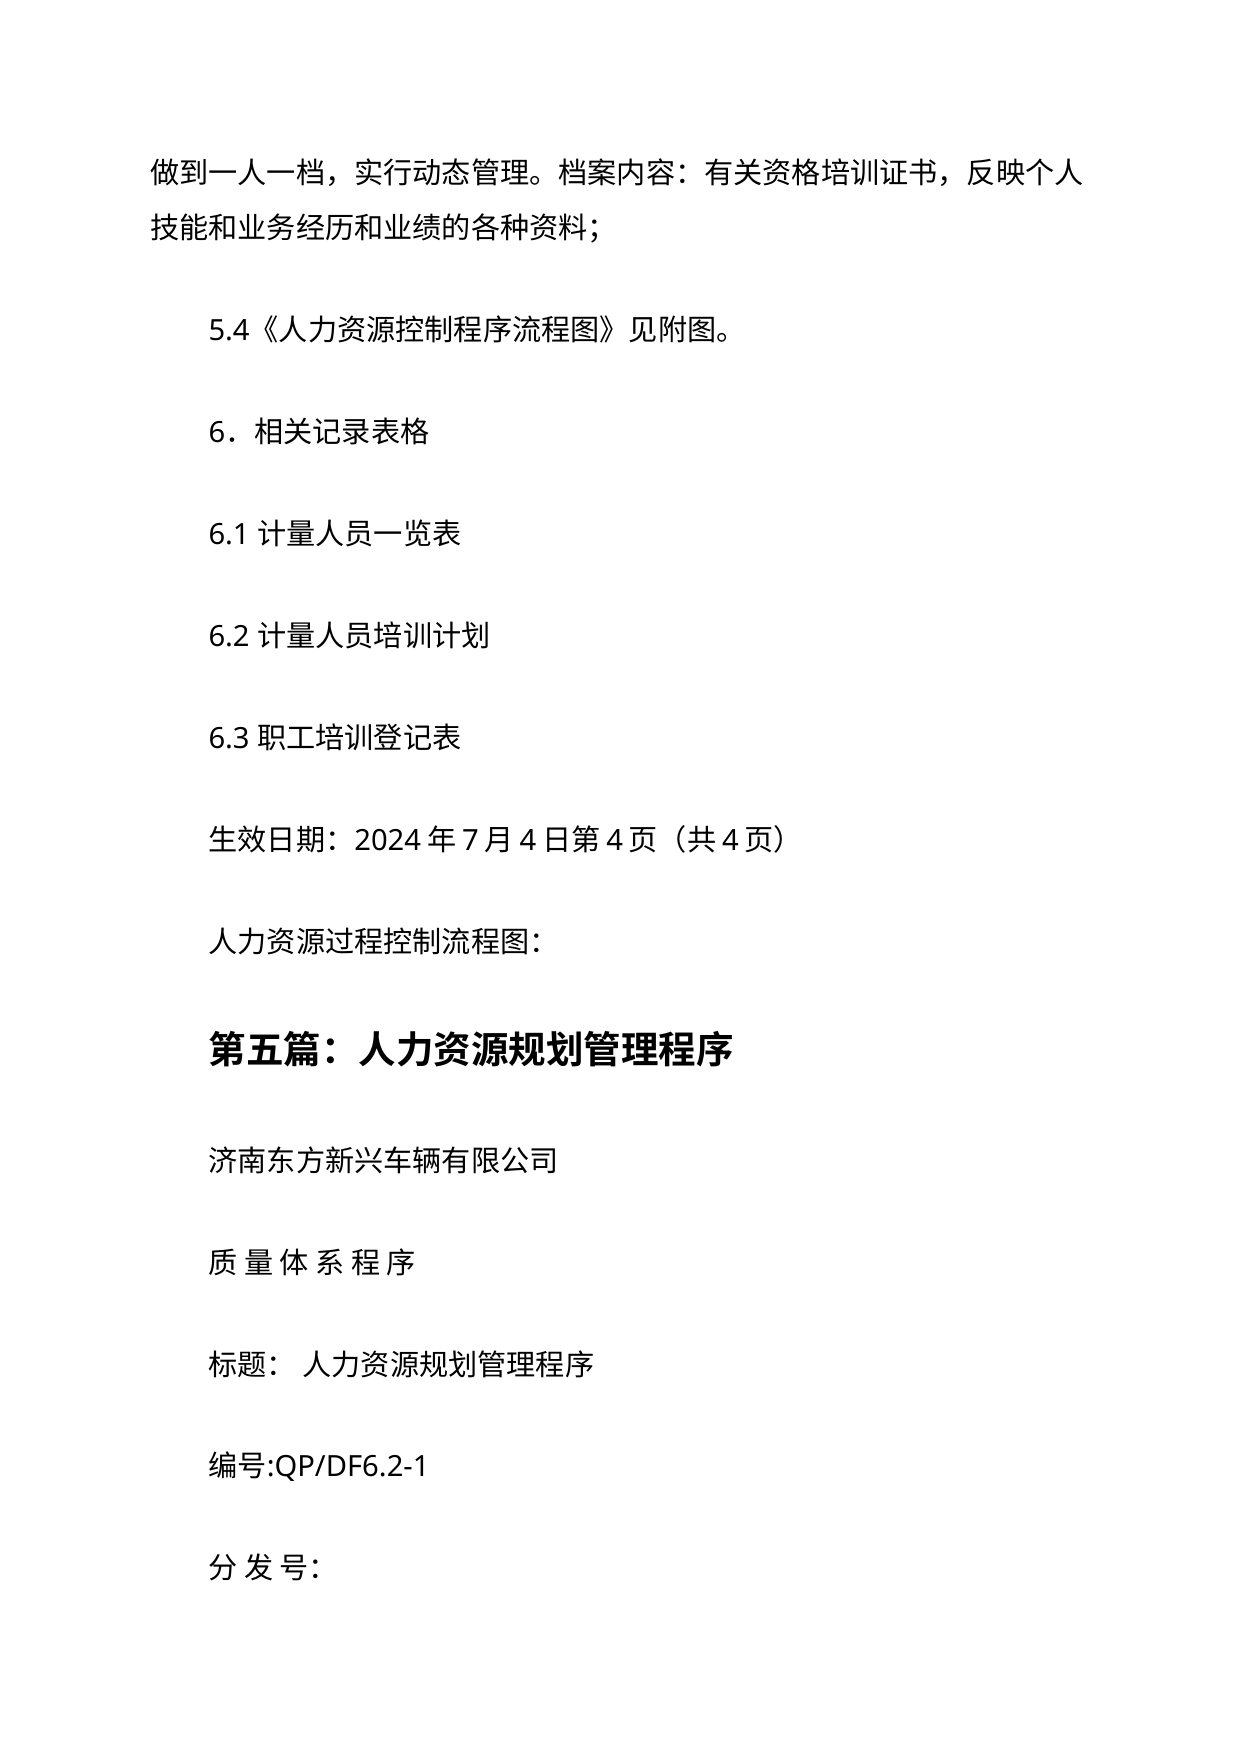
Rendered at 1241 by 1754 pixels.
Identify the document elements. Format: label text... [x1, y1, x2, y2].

text 6.2 计量人员培训计划 [150, 613, 1090, 655]
text 编号:QP/DF6.2-1 [150, 1443, 1090, 1485]
text 6.1 计量人员一览表 [150, 511, 1090, 553]
text 分 发 号： [150, 1545, 1090, 1587]
text 济南东方新兴车辆有限公司 [150, 1138, 1090, 1180]
text 质 量 体 系 程 序 [150, 1239, 1090, 1282]
text 生效日期：2024年7月4日第4页（共4页） [150, 817, 1090, 859]
text 6．相关记录表格 [150, 409, 1090, 451]
text 第五篇：人力资源规划管理程序 [150, 1020, 1090, 1074]
text 6.3 职工培训登记表 [150, 714, 1090, 757]
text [150, 150, 1090, 247]
text 人力资源过程控制流程图： [150, 918, 1090, 961]
text 标题： 人力资源规划管理程序 [150, 1341, 1090, 1383]
text 5.4《人力资源控制程序流程图》见附图。 [150, 307, 1090, 349]
